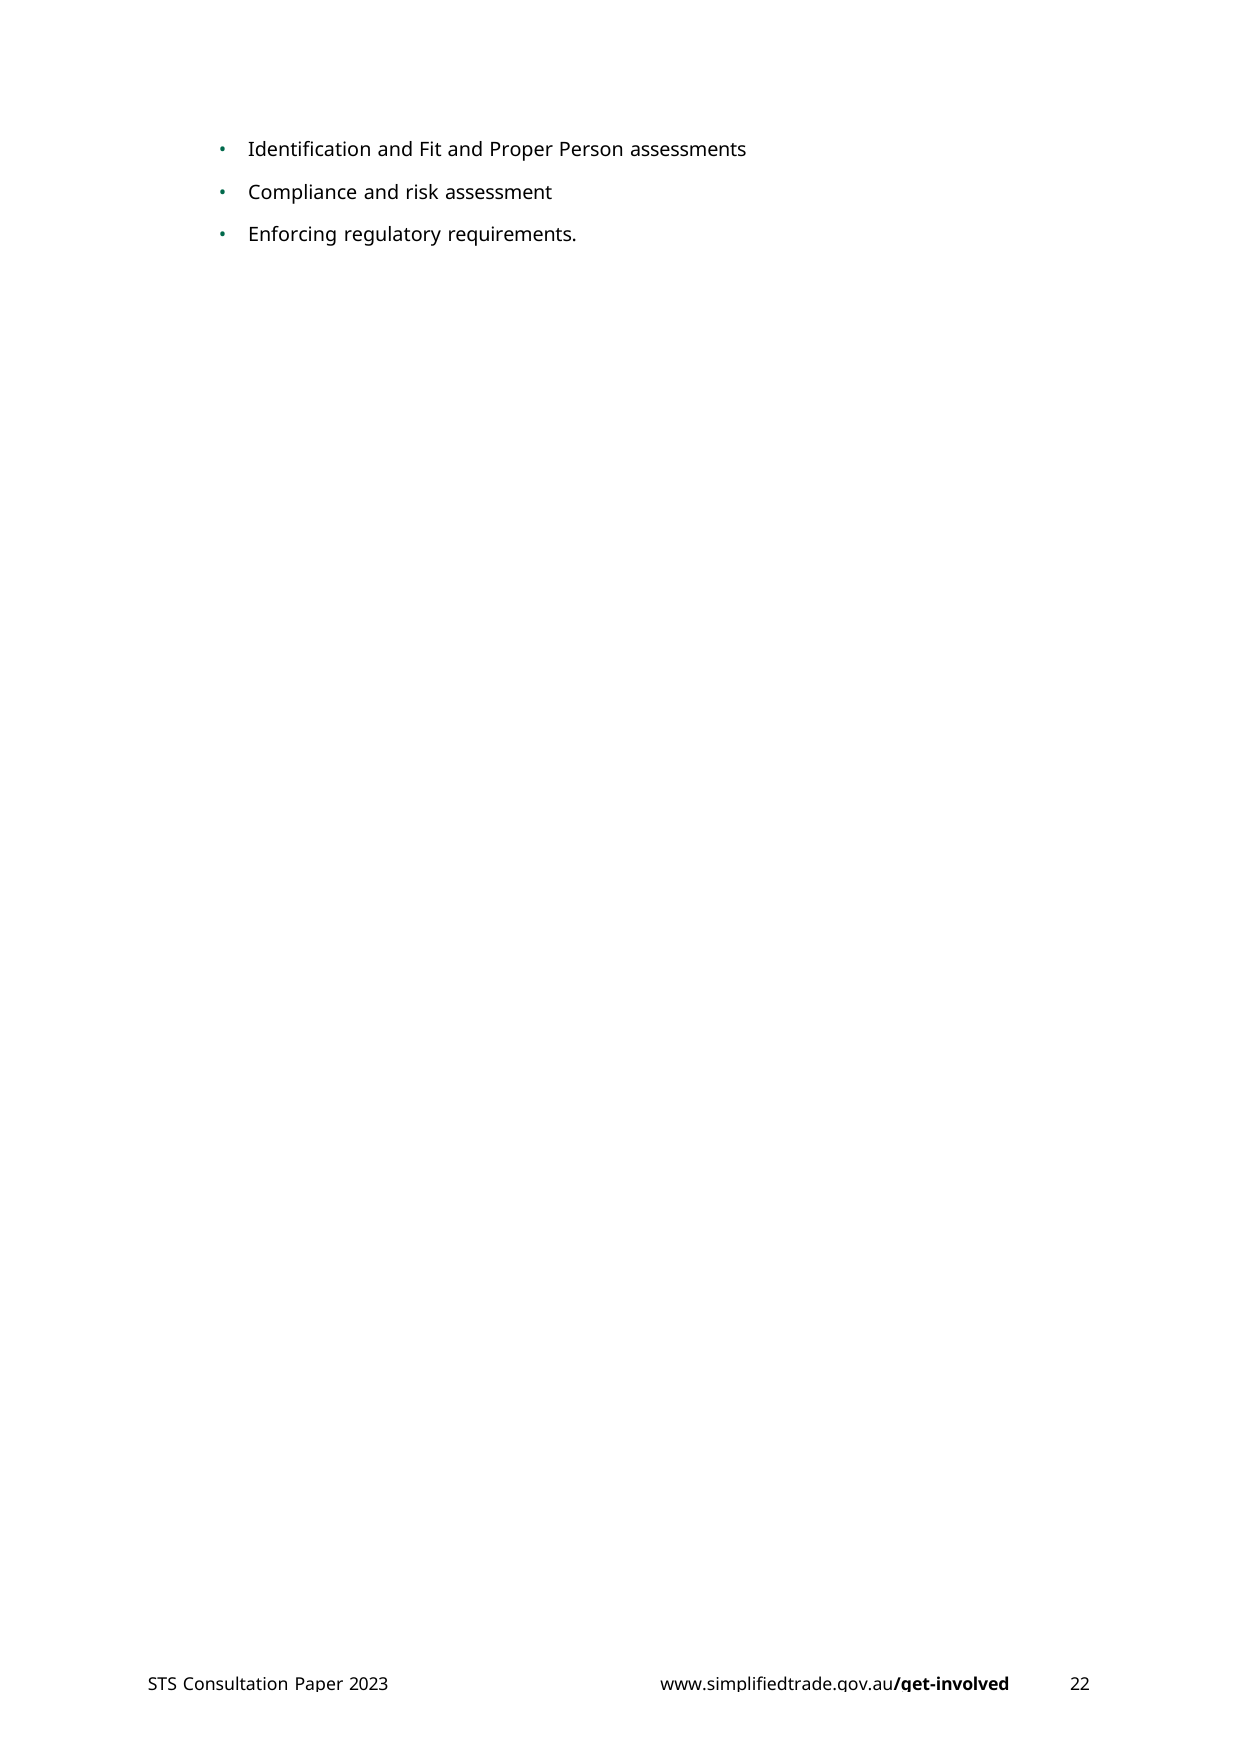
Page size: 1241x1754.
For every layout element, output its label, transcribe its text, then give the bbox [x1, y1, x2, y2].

list Compliance and risk assessment [218, 178, 1105, 205]
list Enforcing regulatory requirements. [218, 221, 1105, 248]
list Identification and Fit and Proper Person assessments [218, 135, 1105, 162]
